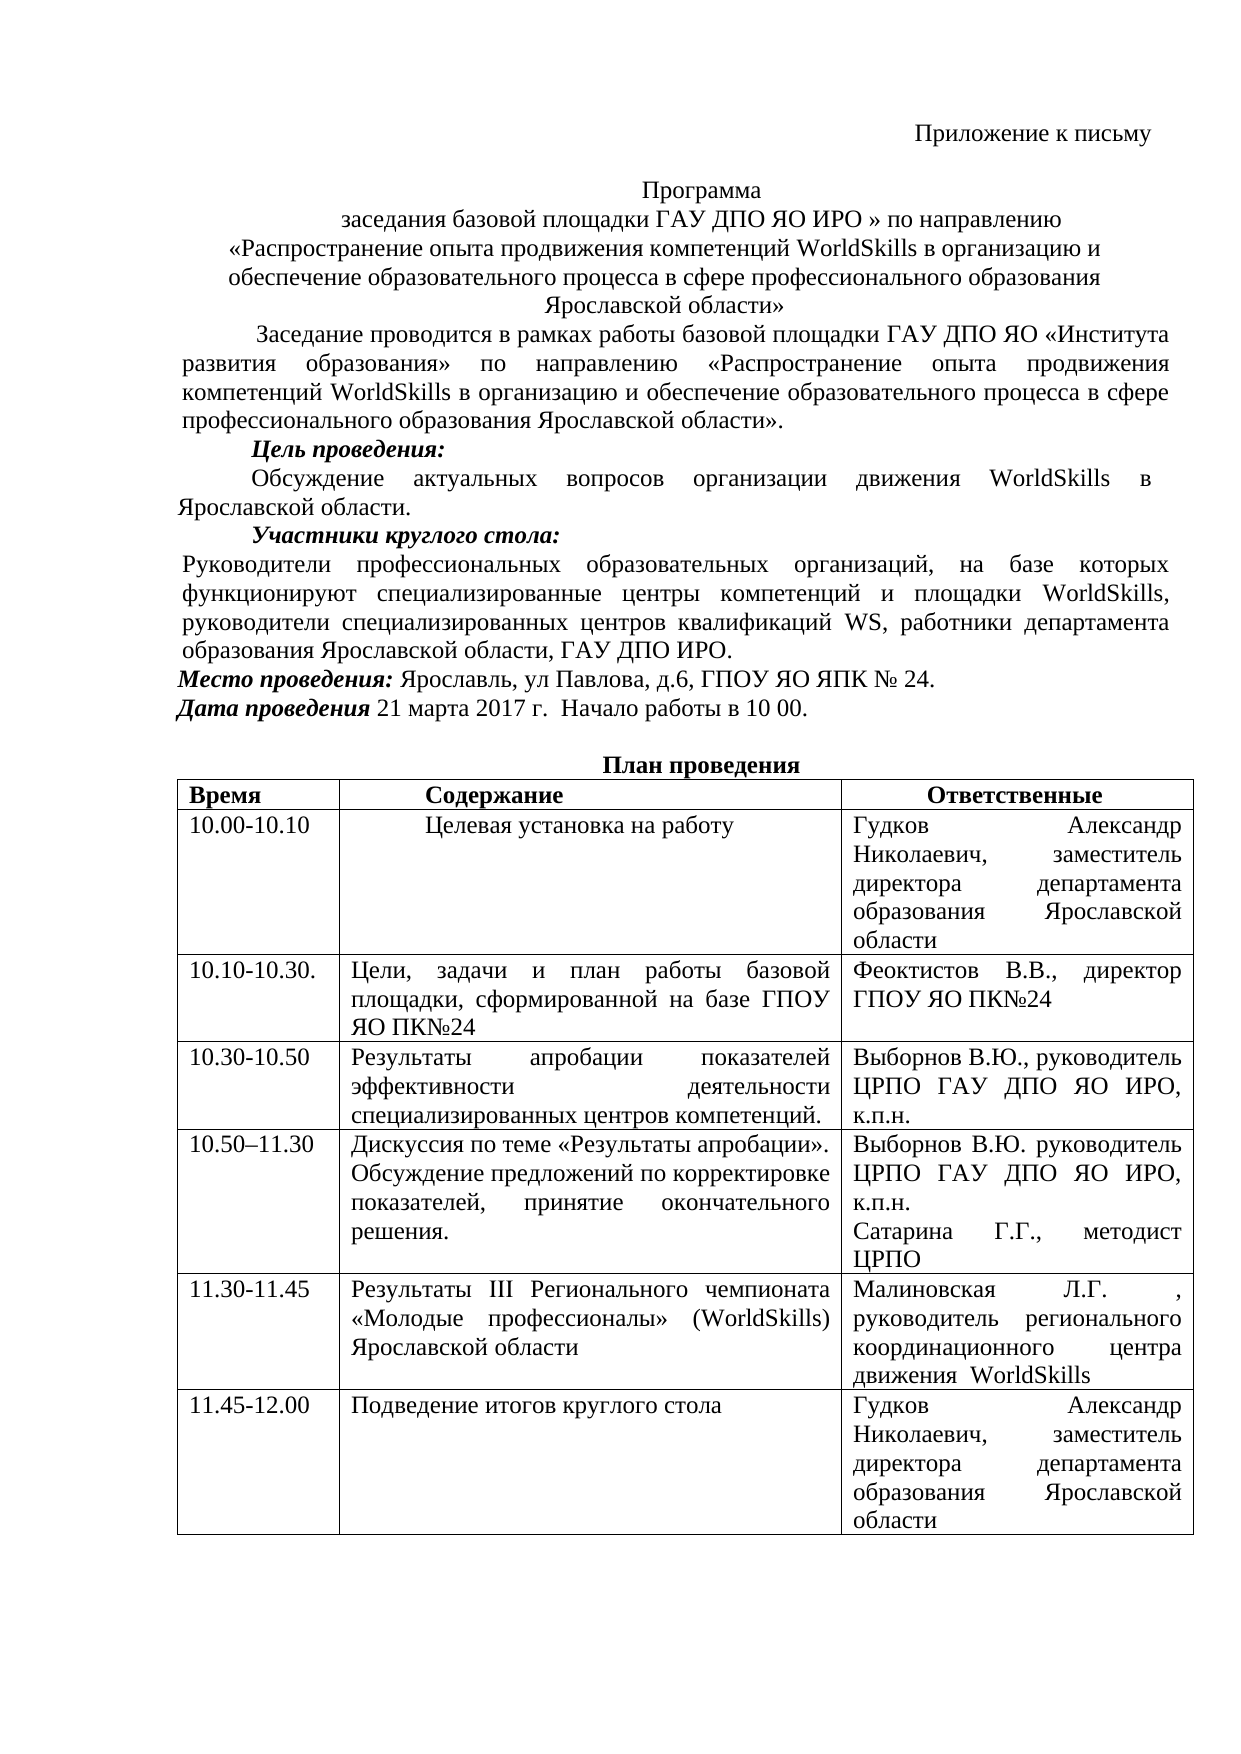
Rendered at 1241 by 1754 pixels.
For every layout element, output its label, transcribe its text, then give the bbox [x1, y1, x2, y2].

table_header Ответственные [842, 780, 1193, 809]
table_cell 11.45-12.00 [178, 1390, 339, 1534]
table_cell Дискуссия по теме «Результаты апробации». Обсуждение предложений по корректировке показателей, принятие окончательного решения. [340, 1130, 841, 1273]
text Участники круглого стола: [177, 521, 1152, 549]
table_cell Результаты апробации показателей эффективности деятельности специализированных центров компетенций. [340, 1042, 841, 1128]
table_cell Подведение итогов круглого стола [340, 1390, 841, 1534]
text Цель проведения: [177, 434, 1152, 463]
table_cell 11.30-11.45 [178, 1274, 339, 1389]
text Заседание проводится в рамках работы базовой площадки ГАУ ДПО ЯО «Института развития образования» по направлению «Распространение опыта продвижения компетенций WorldSkills в организацию и обеспечение образовательного процесса в сфере профессионального образования Ярославской области». [182, 319, 1169, 434]
table_header Содержание [340, 780, 841, 809]
text Руководители профессиональных образовательных организаций, на базе которых функционируют специализированные центры компетенций и площадки WorldSkills, руководители специализированных центров квалификаций WS, работники департамента образования Ярославской области, ГАУ ДПО ИРО. [182, 549, 1169, 664]
text заседания базовой площадки ГАУ ДПО ЯО ИРО » по направлению «Распространение опыта продвижения компетенций WorldSkills в организацию и обеспечение образовательного процесса в сфере профессионального образования Ярославской области» [177, 204, 1152, 319]
table_cell Гудков Александр Николаевич, заместитель директора департамента образования Ярославской области [842, 810, 1193, 954]
table_cell Выборнов В.Ю., руководитель ЦРПО ГАУ ДПО ЯО ИРО, к.п.н. [842, 1042, 1193, 1128]
table_cell Выборнов В.Ю. руководитель ЦРПО ГАУ ДПО ЯО ИРО, к.п.н. Сатарина Г.Г., методист ЦРПО [842, 1130, 1193, 1273]
text Место проведения: Ярославль, ул Павлова, д.6, ГПОУ ЯО ЯПК № 24. [177, 664, 1152, 693]
table_cell Целевая установка на работу [340, 810, 841, 954]
table_cell Результаты Регионального чемпионата «Молодые профессионалы» (WorldSkills) Ярославской области [340, 1274, 841, 1389]
table_cell Гудков Александр Николаевич, заместитель директора департамента образования Ярославской области [842, 1390, 1193, 1534]
table_cell Цели, задачи и план работы базовой площадки, сформированной на базе ГПОУ ЯО ПК№24 [340, 955, 841, 1041]
text Приложение к письму [177, 118, 1152, 147]
table_header Время [178, 780, 339, 809]
table_cell 10.00-10.10 [178, 810, 339, 954]
table_cell 10.10-10.30. [178, 955, 339, 1041]
text Дата проведения 21 марта 2017 г. Начало работы в 10 00. [177, 693, 1152, 722]
table_cell Малиновская Л.Г. , руководитель регионального координационного центра движения WorldSkills [842, 1274, 1193, 1389]
table_cell 10.30-10.50 [178, 1042, 339, 1128]
text Программа [177, 176, 1152, 204]
text Обсуждение актуальных вопросов организации движения WorldSkills в Ярославской области. [177, 463, 1152, 521]
text План проведения [177, 751, 1152, 779]
table_cell 10.50–11.30 [178, 1130, 339, 1273]
table_cell Феоктистов В.В., директор ГПОУ ЯО ПК№24 [842, 955, 1193, 1041]
